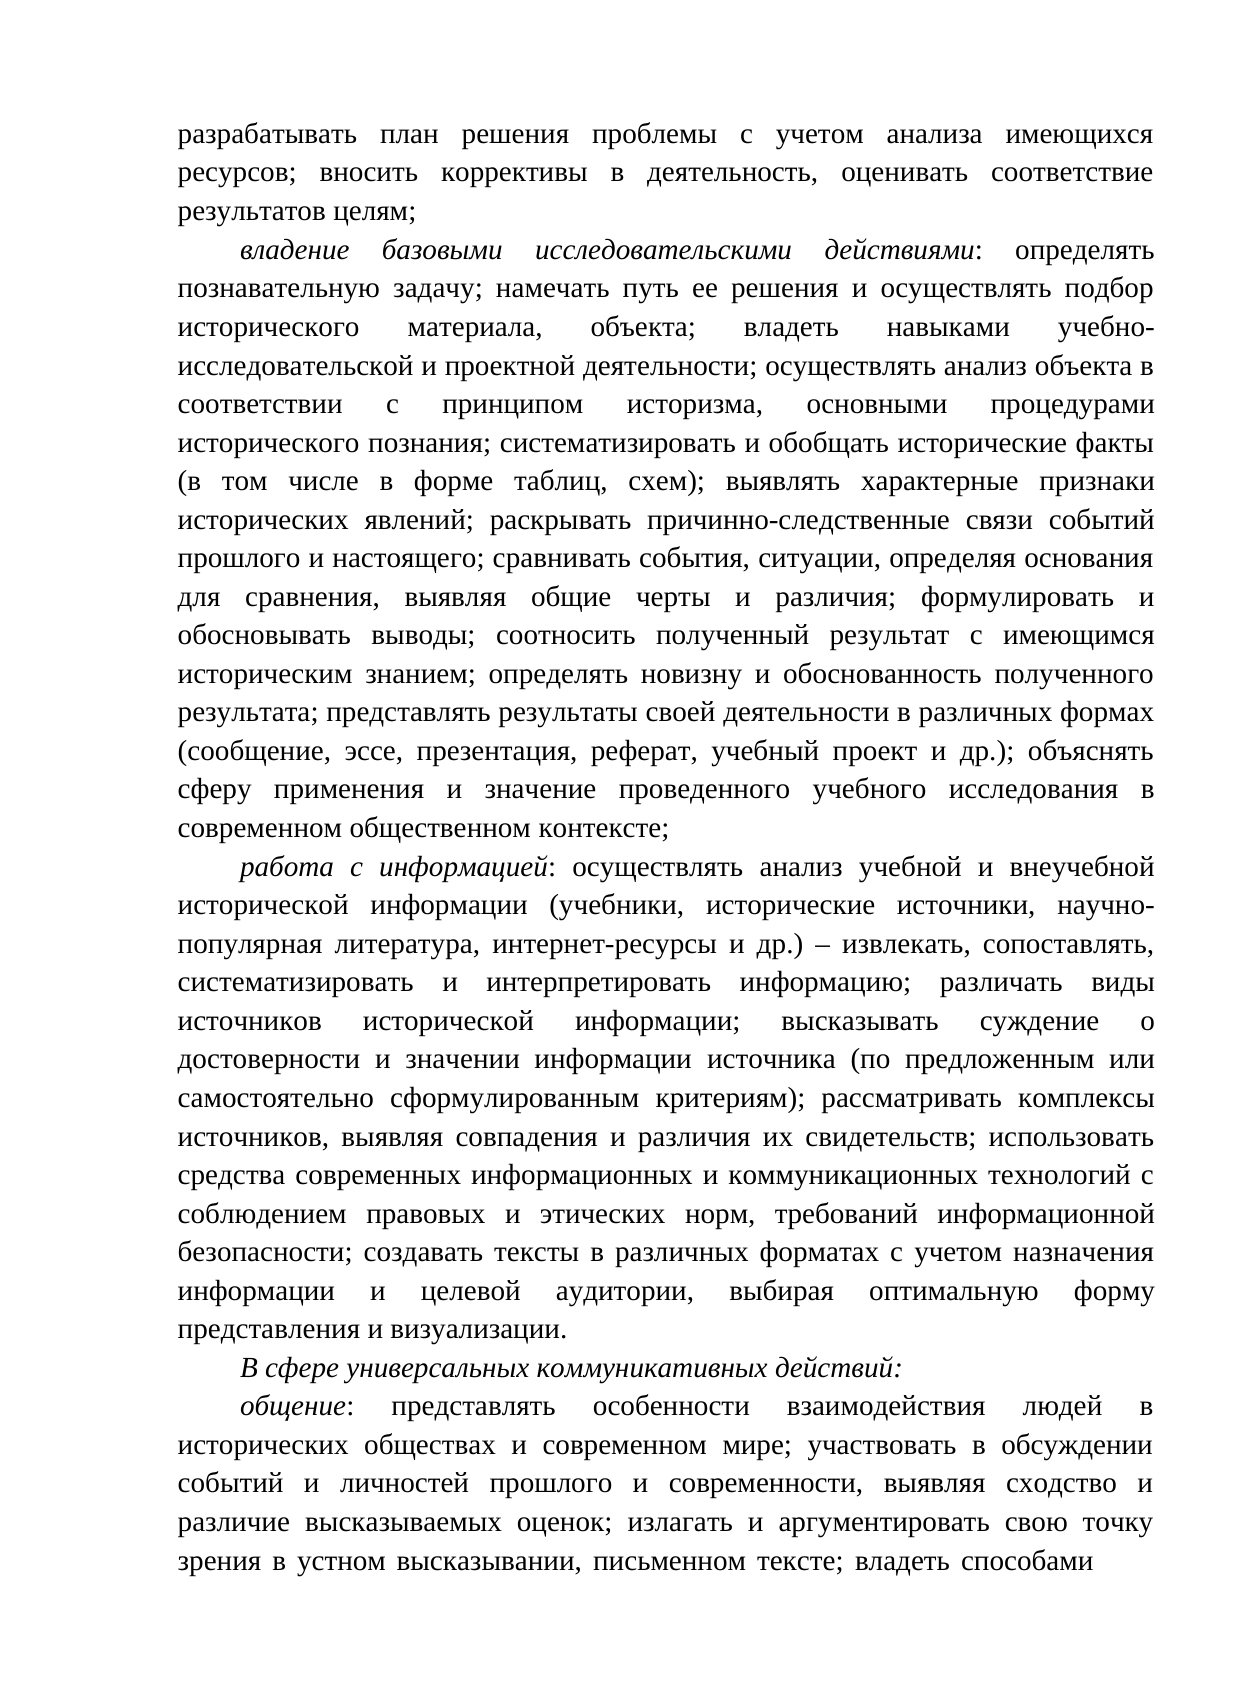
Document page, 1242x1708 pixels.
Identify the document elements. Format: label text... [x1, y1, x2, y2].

text общение: представлять особенности взаимодействия людей в исторических обществах и современном мире; участвовать в обсуждении событий и личностей прошлого и современности, выявляя сходство и различие высказываемых оценок; излагать и аргументировать свою точку зрения в устном высказывании, письменном тексте; владеть способами [177, 1388, 1153, 1576]
text владение базовыми исследовательскими действиями: определять познавательную задачу; намечать путь ее решения и осуществлять подбор исторического материала, объекта; владеть навыками учебно- исследовательской и проектной деятельности; осуществлять анализ объекта в соответствии с принципом историзма, основными процедурами исторического познания; систематизировать и обобщать исторические факты (в том числе в форме таблиц, схем); выявлять характерные признаки исторических явлений; раскрывать причинно-следственные связи событий прошлого и настоящего; сравнивать события, ситуации, определяя основания для сравнения, выявляя общие черты и различия; формулировать и обосновывать выводы; соотносить полученный результат с имеющимся историческим знанием; определять новизну и обоснованность полученного результата; представлять результаты своей деятельности в различных формах (сообщение, эссе, презентация, реферат, учебный проект и др.); объяснять сферу применения и значение проведенного учебного исследования в современном общественном контексте; [177, 232, 1155, 844]
text разрабатывать план решения проблемы с учетом анализа имеющихся ресурсов; вносить коррективы в деятельность, оценивать соответствие результатов целям; [177, 116, 1153, 227]
text работа с информацией: осуществлять анализ учебной и внеучебной исторической информации (учебники, исторические источники, научно- популярная литература, интернет-ресурсы и др.) – извлекать, сопоставлять, систематизировать и интерпретировать информацию; различать виды источников исторической информации; высказывать суждение о достоверности и значении информации источника (по предложенным или самостоятельно сформулированным критериям); рассматривать комплексы источников, выявляя совпадения и различия их свидетельств; использовать средства современных информационных и коммуникационных технологий с соблюдением правовых и этических норм, требований информационной безопасности; создавать тексты в различных форматах с учетом назначения информации и целевой аудитории, выбирая оптимальную форму представления и визуализации. [177, 849, 1155, 1345]
text В сфере универсальных коммуникативных действий: [240, 1350, 1171, 1384]
